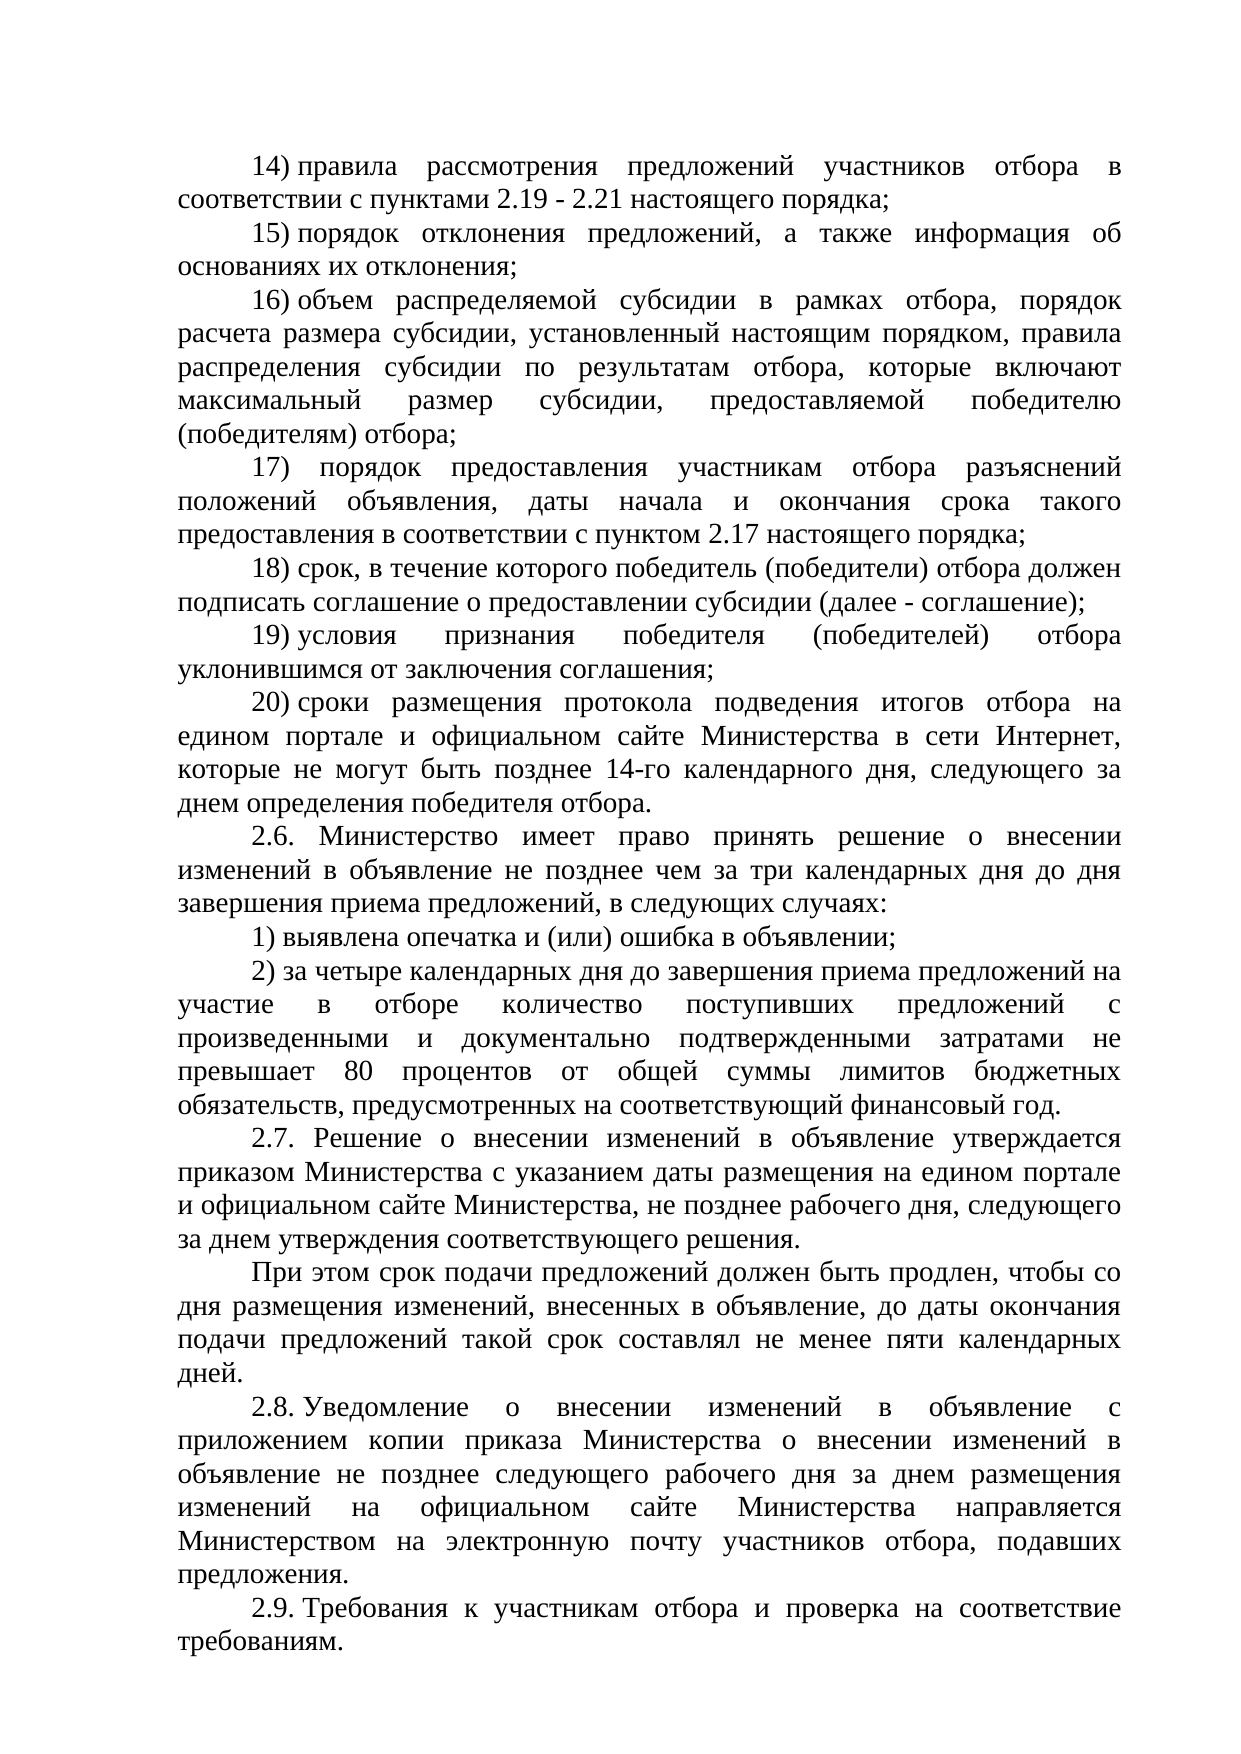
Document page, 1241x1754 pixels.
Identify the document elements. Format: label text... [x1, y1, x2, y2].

text 18) срок, в течение которого победитель (победители) отбора должен подписать соглашение о предоставлении субсидии (далее - соглашение); [177, 550, 1122, 617]
text 2.9. Требования к участникам отбора и проверка на соответствие требованиям. [177, 1590, 1122, 1657]
text 19) условия признания победителя (победителей) отбора уклонившимся от заключения соглашения; [177, 617, 1122, 684]
text 2.6. Министерство имеет право принять решение о внесении изменений в объявление не позднее чем за три календарных дня до дня завершения приема предложений, в следующих случаях: [177, 818, 1122, 919]
text 1) выявлена опечатка и (или) ошибка в объявлении; [177, 919, 1122, 953]
text 17) порядок предоставления участникам отбора разъяснений положений объявления, даты начала и окончания срока такого предоставления в соответствии с пунктом 2.17 настоящего порядка; [177, 449, 1122, 550]
text 16) объем распределяемой субсидии в рамках отбора, порядок расчета размера субсидии, установленный настоящим порядком, правила распределения субсидии по результатам отбора, которые включают максимальный размер субсидии, предоставляемой победителю (победителям) отбора; [177, 282, 1122, 449]
text 14) правила рассмотрения предложений участников отбора в соответствии с пунктами 2.19 - 2.21 настоящего порядка; [177, 148, 1122, 215]
text 2.8. Уведомление о внесении изменений в объявление с приложением копии приказа Министерства о внесении изменений в объявление не позднее следующего рабочего дня за днем размещения изменений на официальном сайте Министерства направляется Министерством на электронную почту участников отбора, подавших предложения. [177, 1389, 1122, 1590]
text 20) сроки размещения протокола подведения итогов отбора на едином портале и официальном сайте Министерства в сети Интернет, которые не могут быть позднее 14-го календарного дня, следующего за днем определения победителя отбора. [177, 684, 1122, 818]
text При этом срок подачи предложений должен быть продлен, чтобы со дня размещения изменений, внесенных в объявление, до даты окончания подачи предложений такой срок составлял не менее пяти календарных дней. [177, 1254, 1122, 1389]
text 2) за четыре календарных дня до завершения приема предложений на участие в отборе количество поступивших предложений с произведенными и документально подтвержденными затратами не превышает 80 процентов от общей суммы лимитов бюджетных обязательств, предусмотренных на соответствующий финансовый год. [177, 953, 1122, 1120]
text 15) порядок отклонения предложений, а также информация об основаниях их отклонения; [177, 215, 1122, 282]
text 2.7. Решение о внесении изменений в объявление утверждается приказом Министерства с указанием даты размещения на едином портале и официальном сайте Министерства, не позднее рабочего дня, следующего за днем утверждения соответствующего решения. [177, 1120, 1122, 1254]
